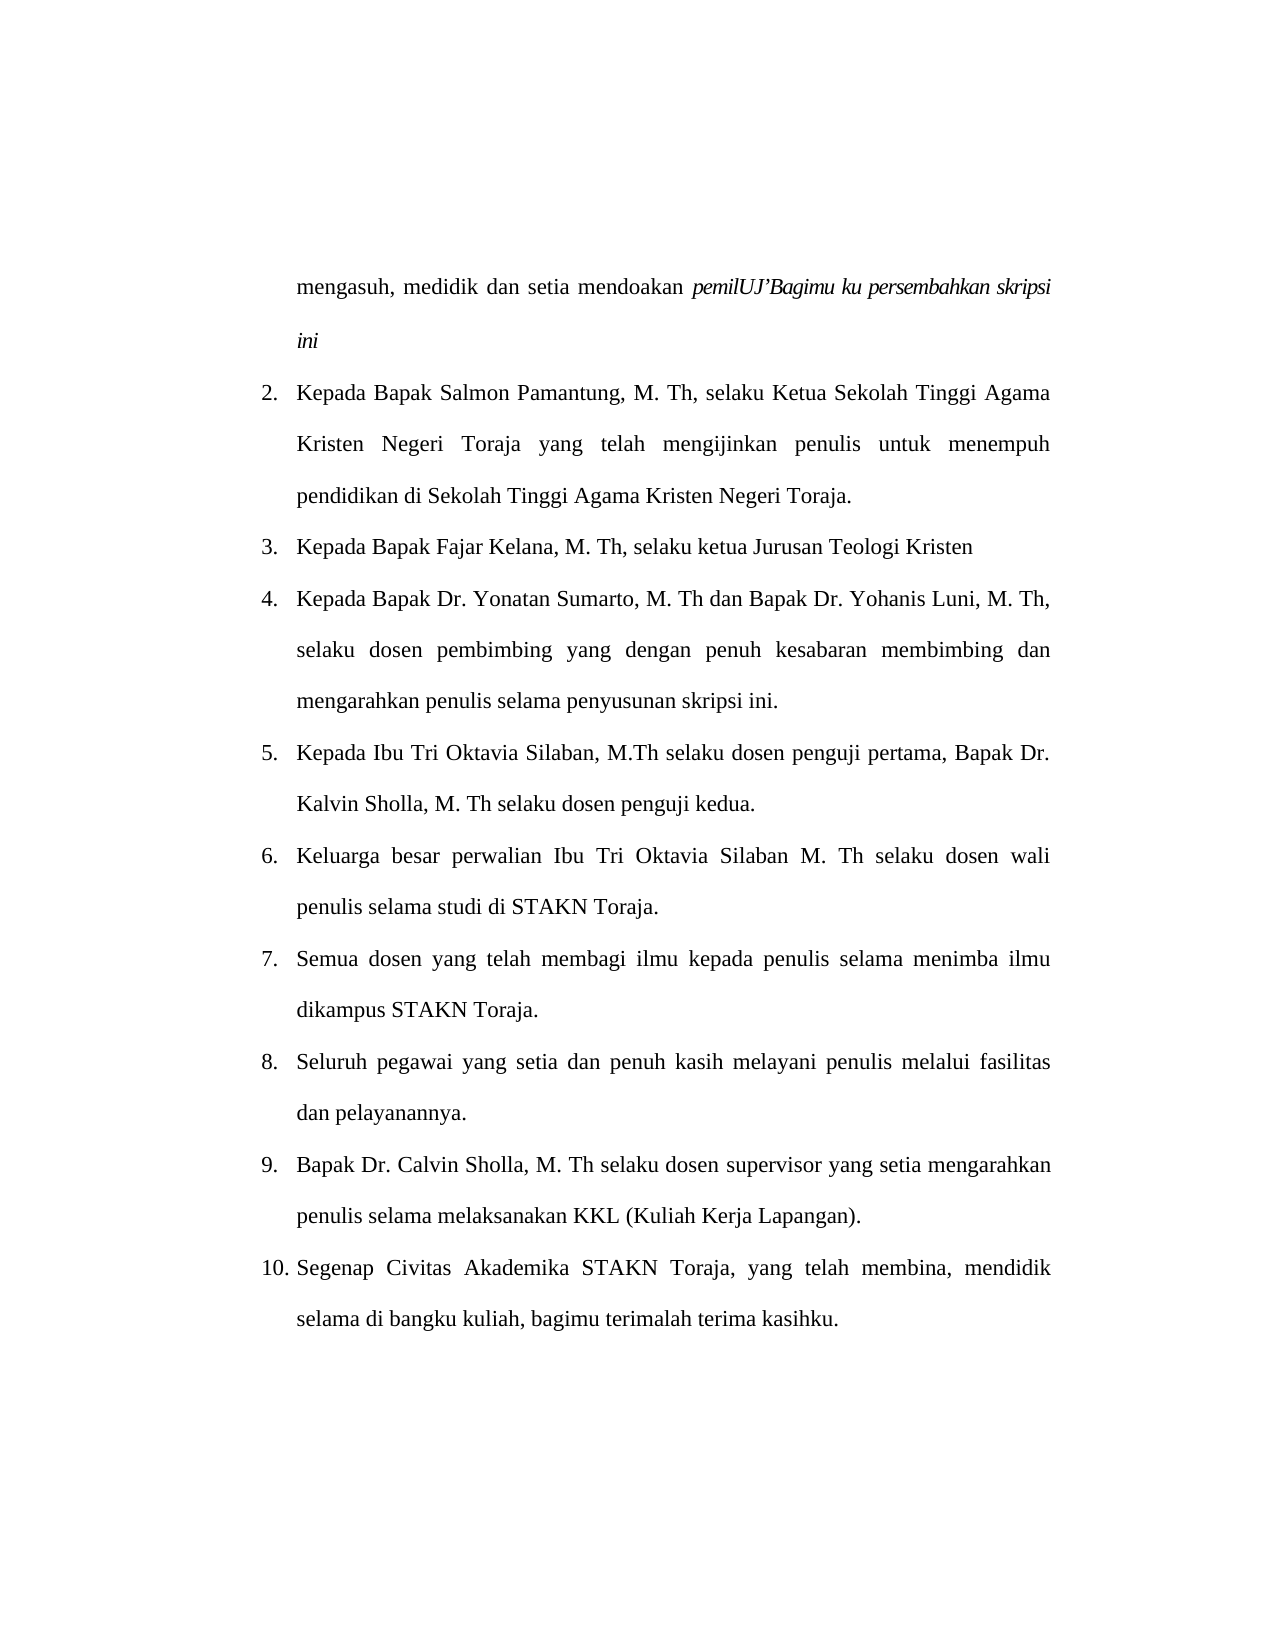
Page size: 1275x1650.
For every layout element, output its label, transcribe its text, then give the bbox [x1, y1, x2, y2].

list Kepada Bapak Fajar Kelana, M. Th, selaku ketua Jurusan Teologi Kristen [261, 513, 1052, 565]
list Seluruh pegawai yang setia dan penuh kasih melayani penulis melalui fasilitas dan pelayanannya. [261, 1028, 1052, 1131]
text mengasuh, medidik dan setia mendoakan pemilUJ’Bagimu ku persembahkan skripsi ini [296, 252, 1052, 359]
list Bapak Dr. Calvin Sholla, M. Th selaku dosen supervisor yang setia mengarahkan penulis selama melaksanakan KKL (Kuliah Kerja Lapangan). [261, 1131, 1052, 1234]
list Kepada Bapak Salmon Pamantung, M. Th, selaku Ketua Sekolah Tinggi Agama Kristen Negeri Toraja yang telah mengijinkan penulis untuk menempuh pendidikan di Sekolah Tinggi Agama Kristen Negeri Toraja. [261, 359, 1052, 513]
list Semua dosen yang telah membagi ilmu kepada penulis selama menimba ilmu dikampus STAKN Toraja. [261, 925, 1052, 1028]
list Kepada Ibu Tri Oktavia Silaban, M.Th selaku dosen penguji pertama, Bapak Dr. Kalvin Sholla, M. Th selaku dosen penguji kedua. [261, 719, 1052, 822]
list Keluarga besar perwalian Ibu Tri Oktavia Silaban M. Th selaku dosen wali penulis selama studi di STAKN Toraja. [261, 822, 1052, 925]
list Kepada Bapak Dr. Yonatan Sumarto, M. Th dan Bapak Dr. Yohanis Luni, M. Th, selaku dosen pembimbing yang dengan penuh kesabaran membimbing dan mengarahkan penulis selama penyusunan skripsi ini. [261, 565, 1052, 719]
list Segenap Civitas Akademika STAKN Toraja, yang telah membina, mendidik selama di bangku kuliah, bagimu terimalah terima kasihku. [261, 1234, 1052, 1337]
